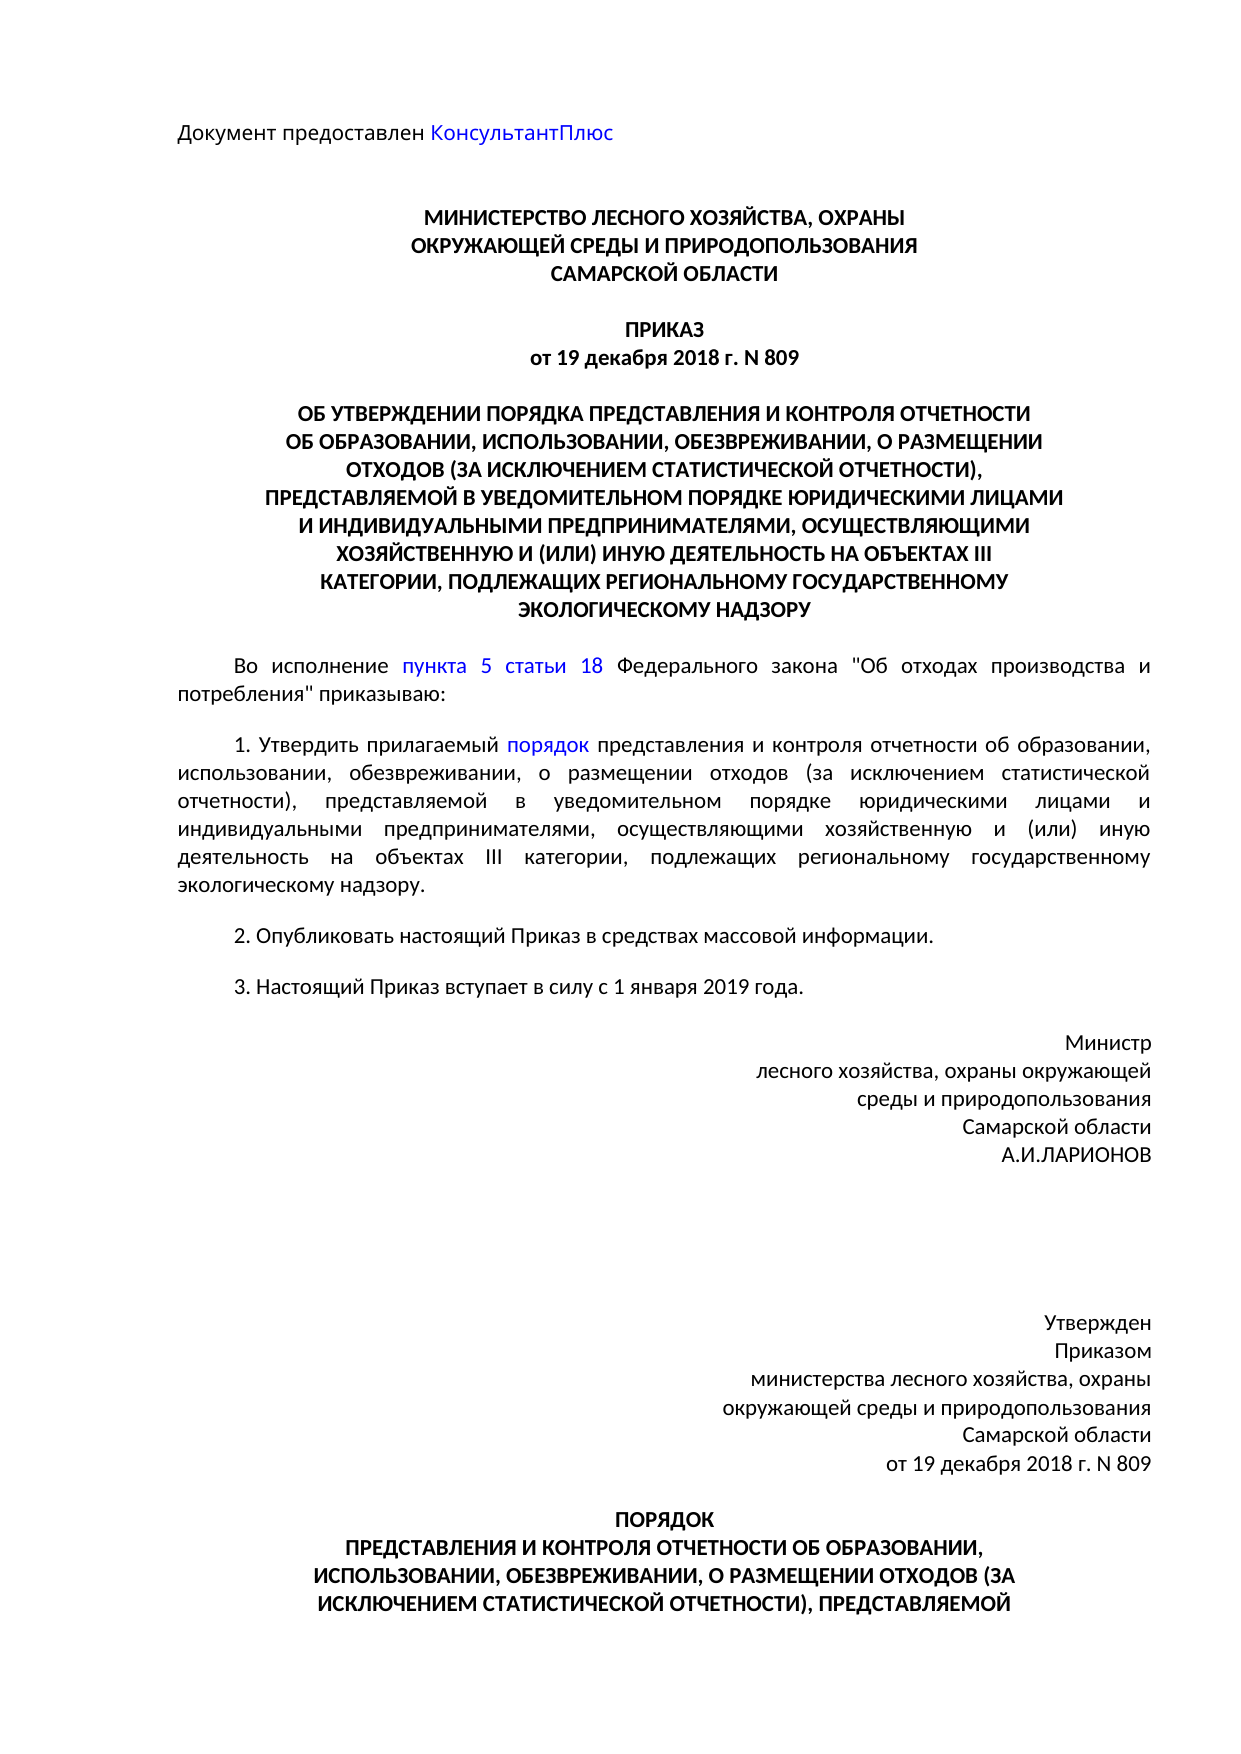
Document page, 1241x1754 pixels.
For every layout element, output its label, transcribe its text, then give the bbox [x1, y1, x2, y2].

title от 19 декабря 2018 г. N 809 [177, 343, 1152, 371]
title ПРИКАЗ [177, 315, 1152, 343]
text окружающей среды и природопользования [177, 1393, 1152, 1421]
title САМАРСКОЙ ОБЛАСТИ [177, 259, 1152, 287]
text среды и природопользования [177, 1084, 1152, 1112]
text Утвержден [177, 1308, 1152, 1337]
text Самарской области [177, 1112, 1152, 1140]
text министерства лесного хозяйства, охраны [177, 1364, 1152, 1393]
title ОБ УТВЕРЖДЕНИИ ПОРЯДКА ПРЕДСТАВЛЕНИЯ И КОНТРОЛЯ ОТЧЕТНОСТИ [177, 399, 1152, 427]
title ОКРУЖАЮЩЕЙ СРЕДЫ И ПРИРОДОПОЛЬЗОВАНИЯ [177, 231, 1152, 259]
title ПРЕДСТАВЛЕНИЯ И КОНТРОЛЯ ОТЧЕТНОСТИ ОБ ОБРАЗОВАНИИ, [177, 1533, 1152, 1561]
text А.И.ЛАРИОНОВ [177, 1140, 1152, 1168]
text от 19 декабря 2018 г. N 809 [177, 1449, 1152, 1477]
title ИСКЛЮЧЕНИЕМ СТАТИСТИЧЕСКОЙ ОТЧЕТНОСТИ), ПРЕДСТАВЛЯЕМОЙ [177, 1589, 1152, 1617]
title МИНИСТЕРСТВО ЛЕСНОГО ХОЗЯЙСТВА, ОХРАНЫ [177, 203, 1152, 231]
text 1. Утвердить прилагаемый порядок представления и контроля отчетности об образовании, использовании, обезвреживании, о размещении отходов (за исключением статистической отчетности), представляемой в уведомительном порядке юридическими лицами и индивидуальными предпринимателями, осуществляющими хозяйственную и (или) иную деятельность на объектах III категории, подлежащих региональному государственному экологическому надзору. [177, 730, 1152, 898]
title Документ предоставлен КонсультантПлюс [177, 118, 1152, 175]
title ОБ ОБРАЗОВАНИИ, ИСПОЛЬЗОВАНИИ, ОБЕЗВРЕЖИВАНИИ, О РАЗМЕЩЕНИИ [177, 427, 1152, 455]
title ХОЗЯЙСТВЕННУЮ И (ИЛИ) ИНУЮ ДЕЯТЕЛЬНОСТЬ НА ОБЪЕКТАХ III [177, 539, 1152, 567]
title ИСПОЛЬЗОВАНИИ, ОБЕЗВРЕЖИВАНИИ, О РАЗМЕЩЕНИИ ОТХОДОВ (ЗА [177, 1561, 1152, 1589]
text 2. Опубликовать настоящий Приказ в средствах массовой информации. [177, 921, 1152, 949]
title ЭКОЛОГИЧЕСКОМУ НАДЗОРУ [177, 595, 1152, 623]
text 3. Настоящий Приказ вступает в силу с 1 января 2019 года. [177, 972, 1152, 1000]
text Приказом [177, 1337, 1152, 1364]
text Самарской области [177, 1421, 1152, 1449]
text Министр [177, 1028, 1152, 1056]
title ПОРЯДОК [177, 1505, 1152, 1533]
text лесного хозяйства, охраны окружающей [177, 1056, 1152, 1084]
title КАТЕГОРИИ, ПОДЛЕЖАЩИХ РЕГИОНАЛЬНОМУ ГОСУДАРСТВЕННОМУ [177, 567, 1152, 595]
title ОТХОДОВ (ЗА ИСКЛЮЧЕНИЕМ СТАТИСТИЧЕСКОЙ ОТЧЕТНОСТИ), [177, 455, 1152, 483]
title И ИНДИВИДУАЛЬНЫМИ ПРЕДПРИНИМАТЕЛЯМИ, ОСУЩЕСТВЛЯЮЩИМИ [177, 511, 1152, 539]
text Во исполнение пункта 5 статьи 18 Федерального закона "Об отходах производства и потребления" приказываю: [177, 651, 1152, 707]
title ПРЕДСТАВЛЯЕМОЙ В УВЕДОМИТЕЛЬНОМ ПОРЯДКЕ ЮРИДИЧЕСКИМИ ЛИЦАМИ [177, 483, 1152, 511]
